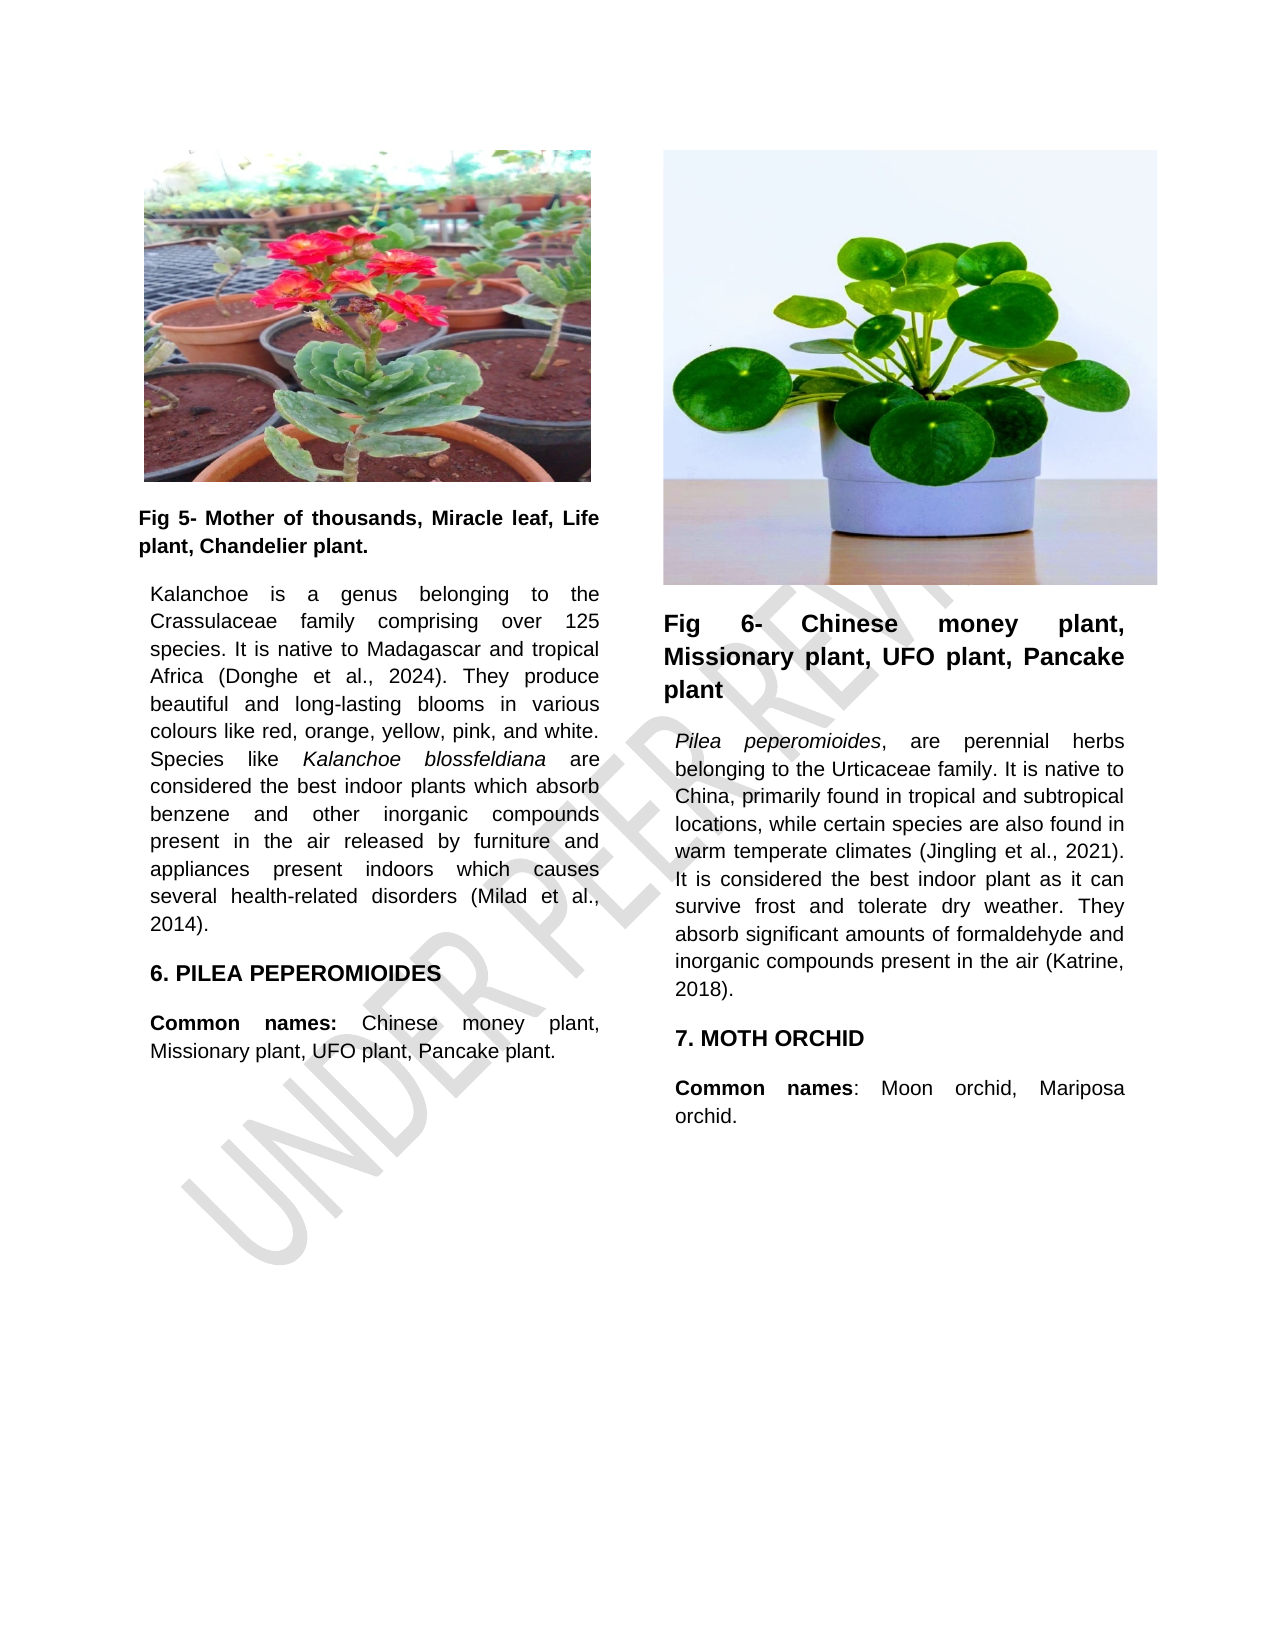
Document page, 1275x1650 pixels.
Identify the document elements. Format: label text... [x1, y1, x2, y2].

text Common names: Moon orchid, Mariposa orchid. [675, 1076, 1125, 1127]
text Fig 6- Chinese money plant, Missionary plant, UFO plant, Pancake plant [663, 609, 1125, 704]
text 6. PILEA PEPEROMIOIDES [150, 960, 600, 986]
text Kalanchoe is a genus belonging to the Crassulaceae family comprising over 125 species. It is native to Madagascar and tropical Africa (Donghe et al., 2024). They produce beautiful and long-lasting blooms in various colours like red, orange, yellow, pink, and white. Species like Kalanchoe blossfeldiana are considered the best indoor plants which absorb benzene and other inorganic compounds present in the air released by furniture and appliances present indoors which causes several health-related disorders (Milad et al., 2014). [150, 582, 600, 936]
picture [144, 150, 591, 482]
text Fig 5- Mother of thousands, Miracle leaf, Life plant, Chandelier plant. [138, 506, 600, 557]
text 7. MOTH ORCHID [675, 1025, 1125, 1051]
text Pilea peperomioides, are perennial herbs belonging to the Urticaceae family. It is native to China, primarily found in tropical and subtropical locations, while certain species are also found in warm temperate climates (Jingling et al., 2021). It is considered the best indoor plant as it can survive frost and tolerate dry weather. They absorb significant amounts of formaldehyde and inorganic compounds present in the air (Katrine, 2018). [675, 729, 1125, 1001]
text Common names: Chinese money plant, Missionary plant, UFO plant, Pancake plant. [150, 1011, 600, 1063]
picture [663, 150, 1158, 585]
